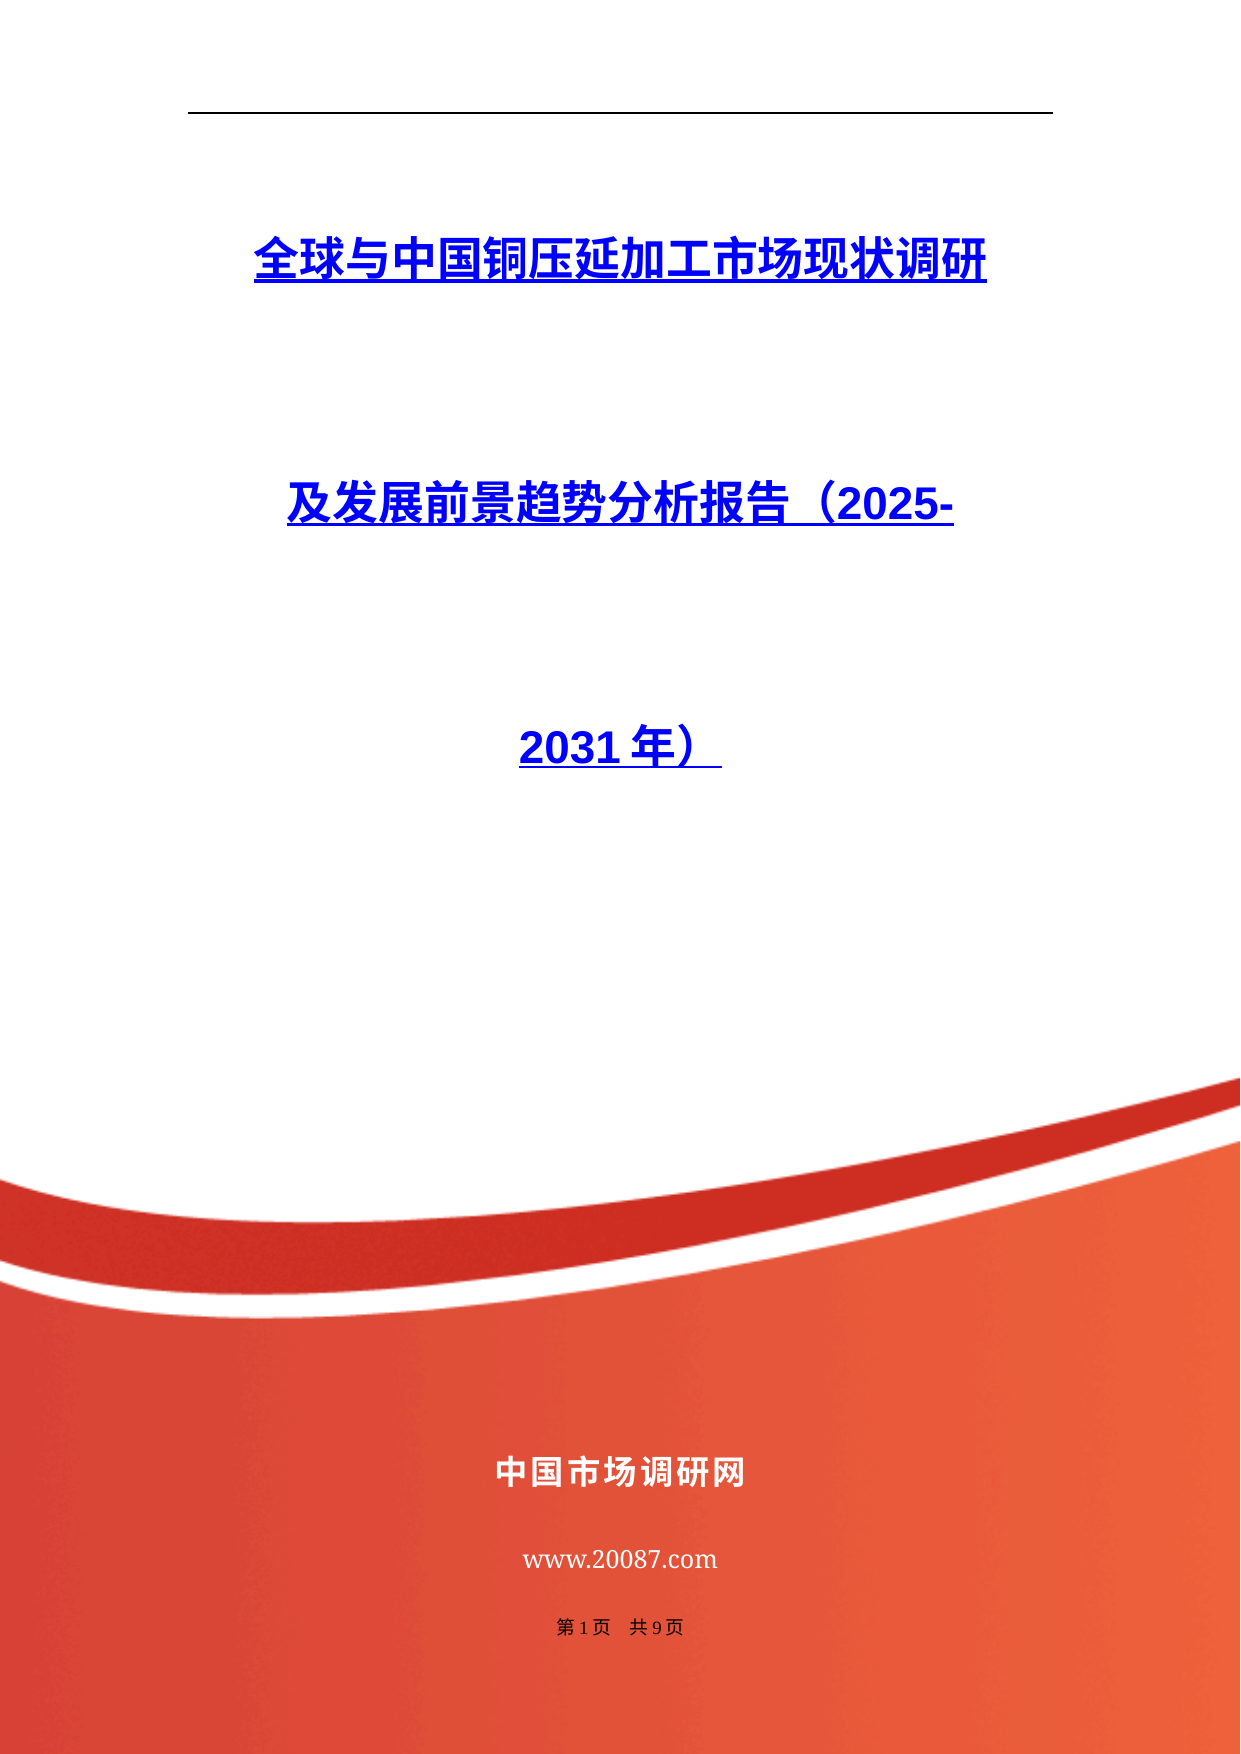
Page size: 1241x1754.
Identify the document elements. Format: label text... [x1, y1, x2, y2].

text www.20087.com [187, 1526, 1053, 1591]
subtitle 中国市场调研网 [187, 1437, 1053, 1502]
picture [0, 1006, 1241, 1754]
table_header 全球与中国铜压延加工市场现状调研及发展前景趋势分析报告（2025-2031年） [188, 207, 1053, 871]
